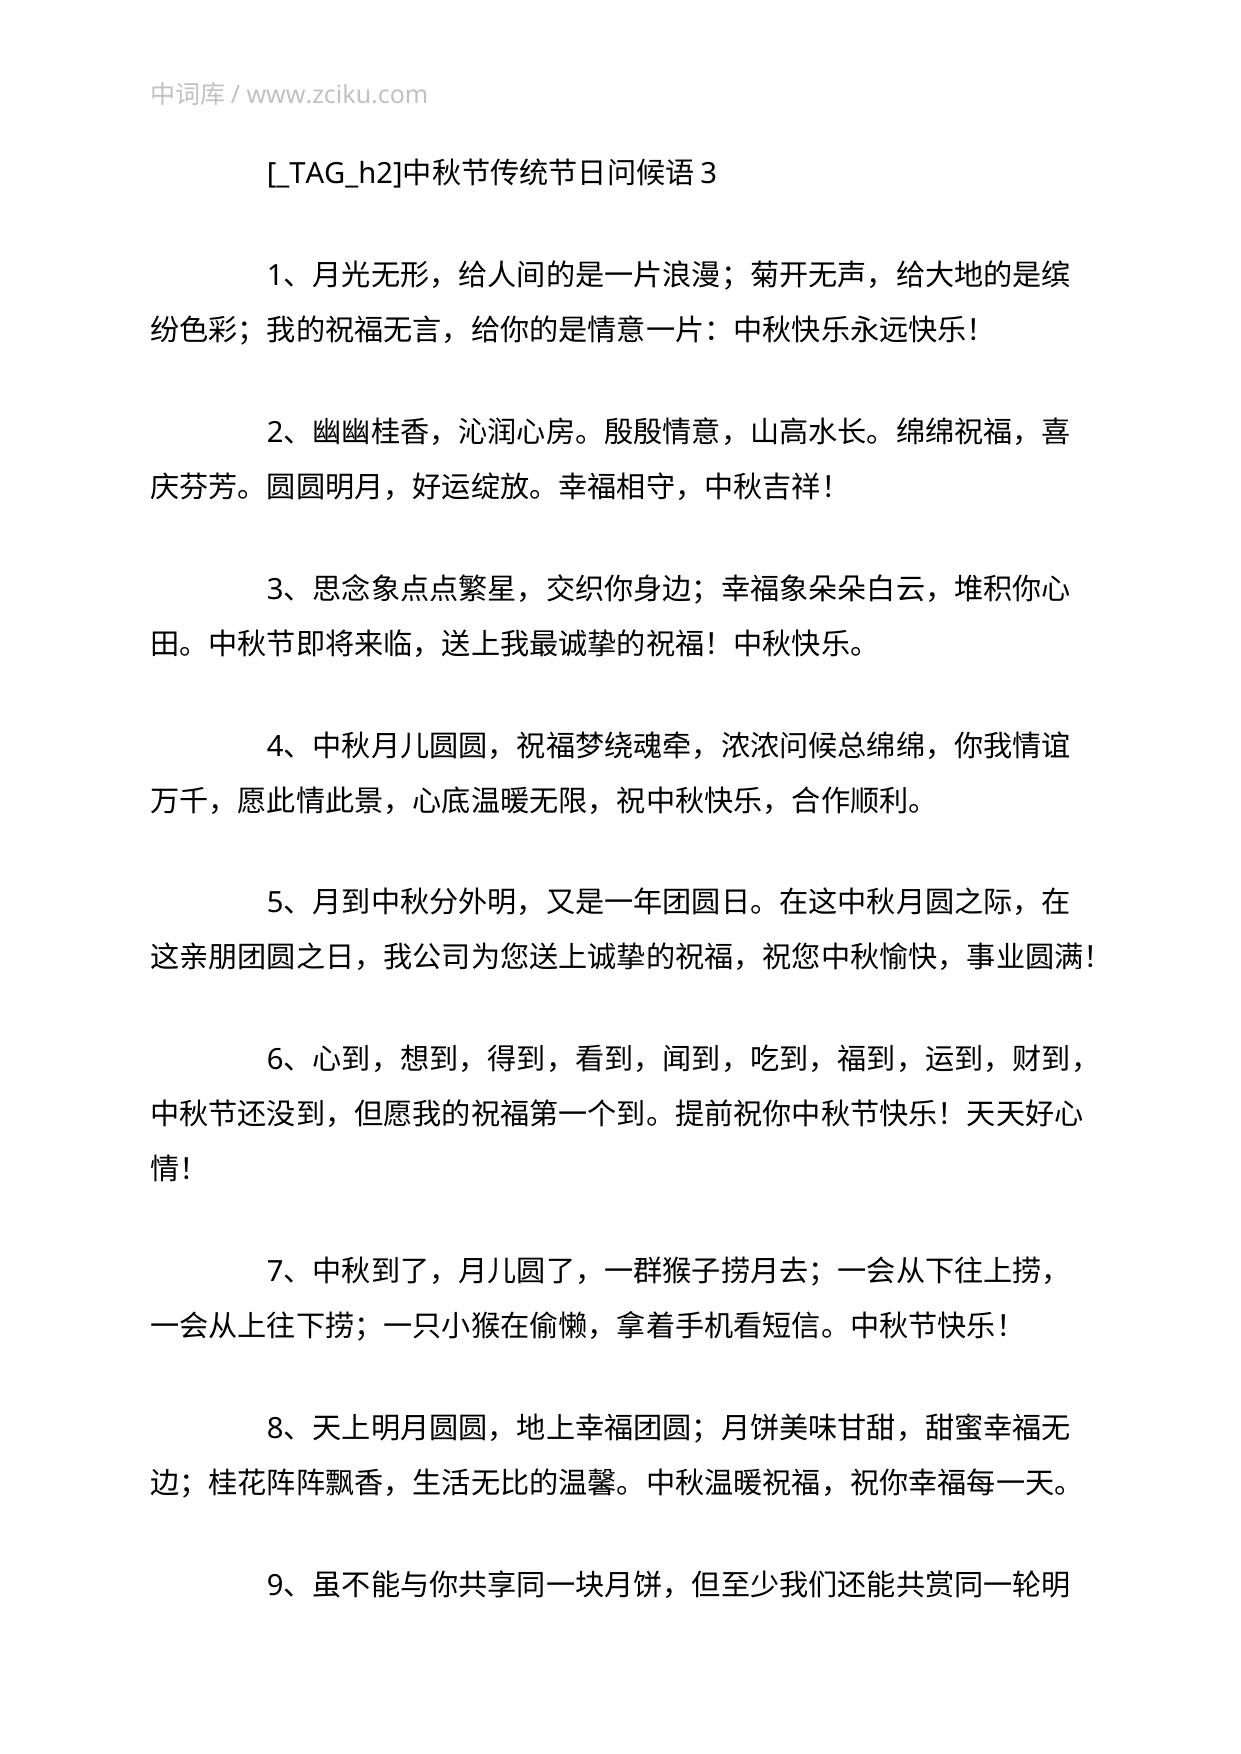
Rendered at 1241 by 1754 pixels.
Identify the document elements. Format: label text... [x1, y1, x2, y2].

text 8、天上明月圆圆，地上幸福团圆；月饼美味甘甜，甜蜜幸福无边；桂花阵阵飘香，生活无比的温馨。中秋温暖祝福，祝你幸福每一天。 [150, 1404, 1090, 1502]
text 1、月光无形，给人间的是一片浪漫；菊开无声，给大地的是缤纷色彩；我的祝福无言，给你的是情意一片：中秋快乐永远快乐！ [150, 252, 1090, 349]
text 5、月到中秋分外明，又是一年团圆日。在这中秋月圆之际，在这亲朋团圆之日，我公司为您送上诚挚的祝福，祝您中秋愉快，事业圆满！ [150, 879, 1090, 976]
text 4、中秋月儿圆圆，祝福梦绕魂牵，浓浓问候总绵绵，你我情谊万千，愿此情此景，心底温暖无限，祝中秋快乐，合作顺利。 [150, 722, 1090, 819]
text 2、幽幽桂香，沁润心房。殷殷情意，山高水长。绵绵祝福，喜庆芬芳。圆圆明月，好运绽放。幸福相守，中秋吉祥！ [150, 409, 1090, 506]
text 7、中秋到了，月儿圆了，一群猴子捞月去；一会从下往上捞，一会从上往下捞；一只小猴在偷懒，拿着手机看短信。中秋节快乐！ [150, 1247, 1090, 1345]
text 6、心到，想到，得到，看到，闻到，吃到，福到，运到，财到，中秋节还没到，但愿我的祝福第一个到。提前祝你中秋节快乐！天天好心情！ [150, 1036, 1090, 1188]
text 3、思念象点点繁星，交织你身边；幸福象朵朵白云，堆积你心田。中秋节即将来临，送上我最诚挚的祝福！中秋快乐。 [150, 566, 1090, 663]
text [150, 1561, 1090, 1603]
text [_TAG_h2]中秋节传统节日问候语3 [150, 150, 1090, 192]
